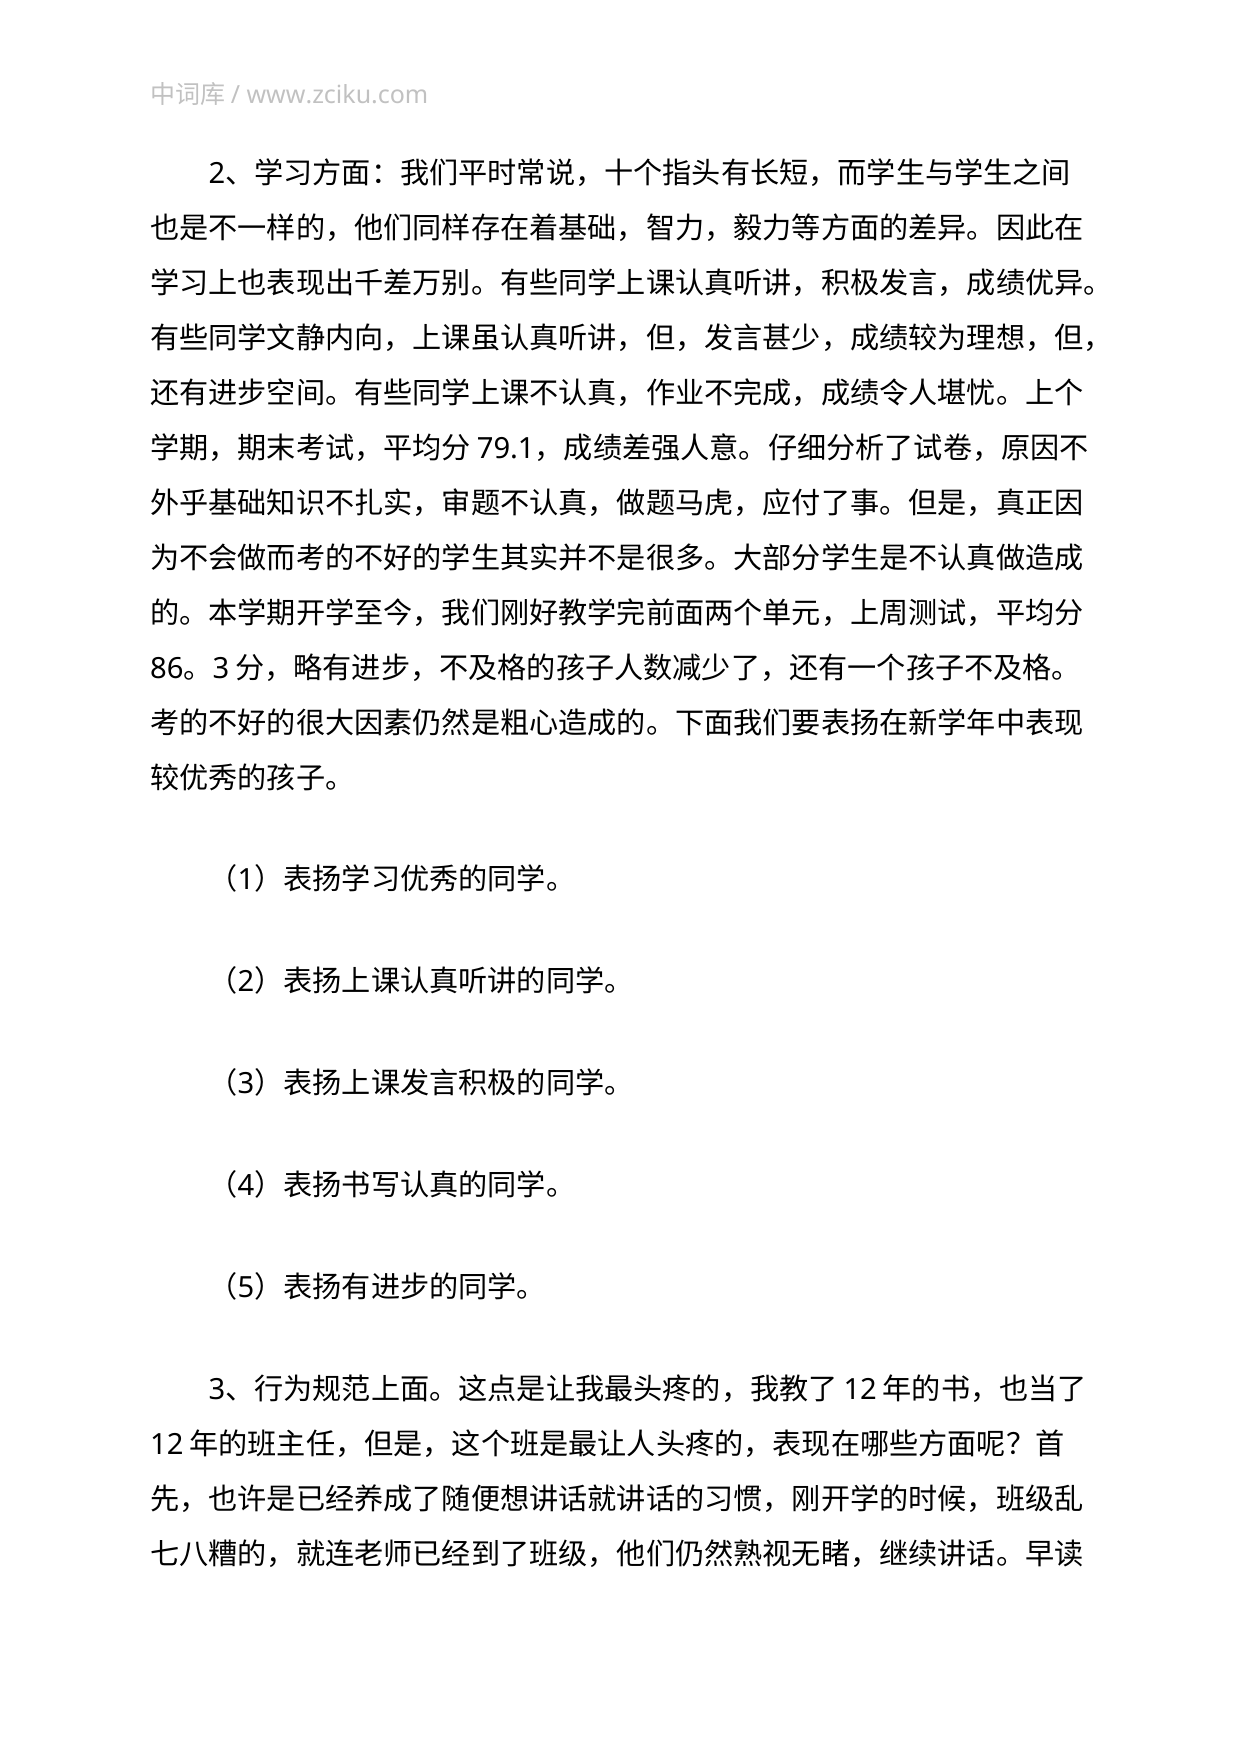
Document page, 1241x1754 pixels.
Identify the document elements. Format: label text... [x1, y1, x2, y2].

text 2、学习方面：我们平时常说，十个指头有长短，而学生与学生之间也是不一样的，他们同样存在着基础，智力，毅力等方面的差异。因此在学习上也表现出千差万别。有些同学上课认真听讲，积极发言，成绩优异。有些同学文静内向，上课虽认真听讲，但，发言甚少，成绩较为理想，但，还有进步空间。有些同学上课不认真，作业不完成，成绩令人堪忧。上个学期，期末考试，平均分79.1，成绩差强人意。仔细分析了试卷，原因不外乎基础知识不扎实，审题不认真，做题马虎，应付了事。但是，真正因为不会做而考的不好的学生其实并不是很多。大部分学生是不认真做造成的。本学期开学至今，我们刚好教学完前面两个单元，上周测试，平均分86。3分，略有进步，不及格的孩子人数减少了，还有一个孩子不及格。考的不好的很大因素仍然是粗心造成的。下面我们要表扬在新学年中表现较优秀的孩子。 [150, 150, 1090, 796]
text （4）表扬书写认真的同学。 [150, 1162, 1090, 1204]
text （5）表扬有进步的同学。 [150, 1264, 1090, 1306]
text （2）表扬上课认真听讲的同学。 [150, 958, 1090, 1000]
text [150, 1366, 1090, 1573]
text （3）表扬上课发言积极的同学。 [150, 1060, 1090, 1102]
text （1）表扬学习优秀的同学。 [150, 856, 1090, 898]
